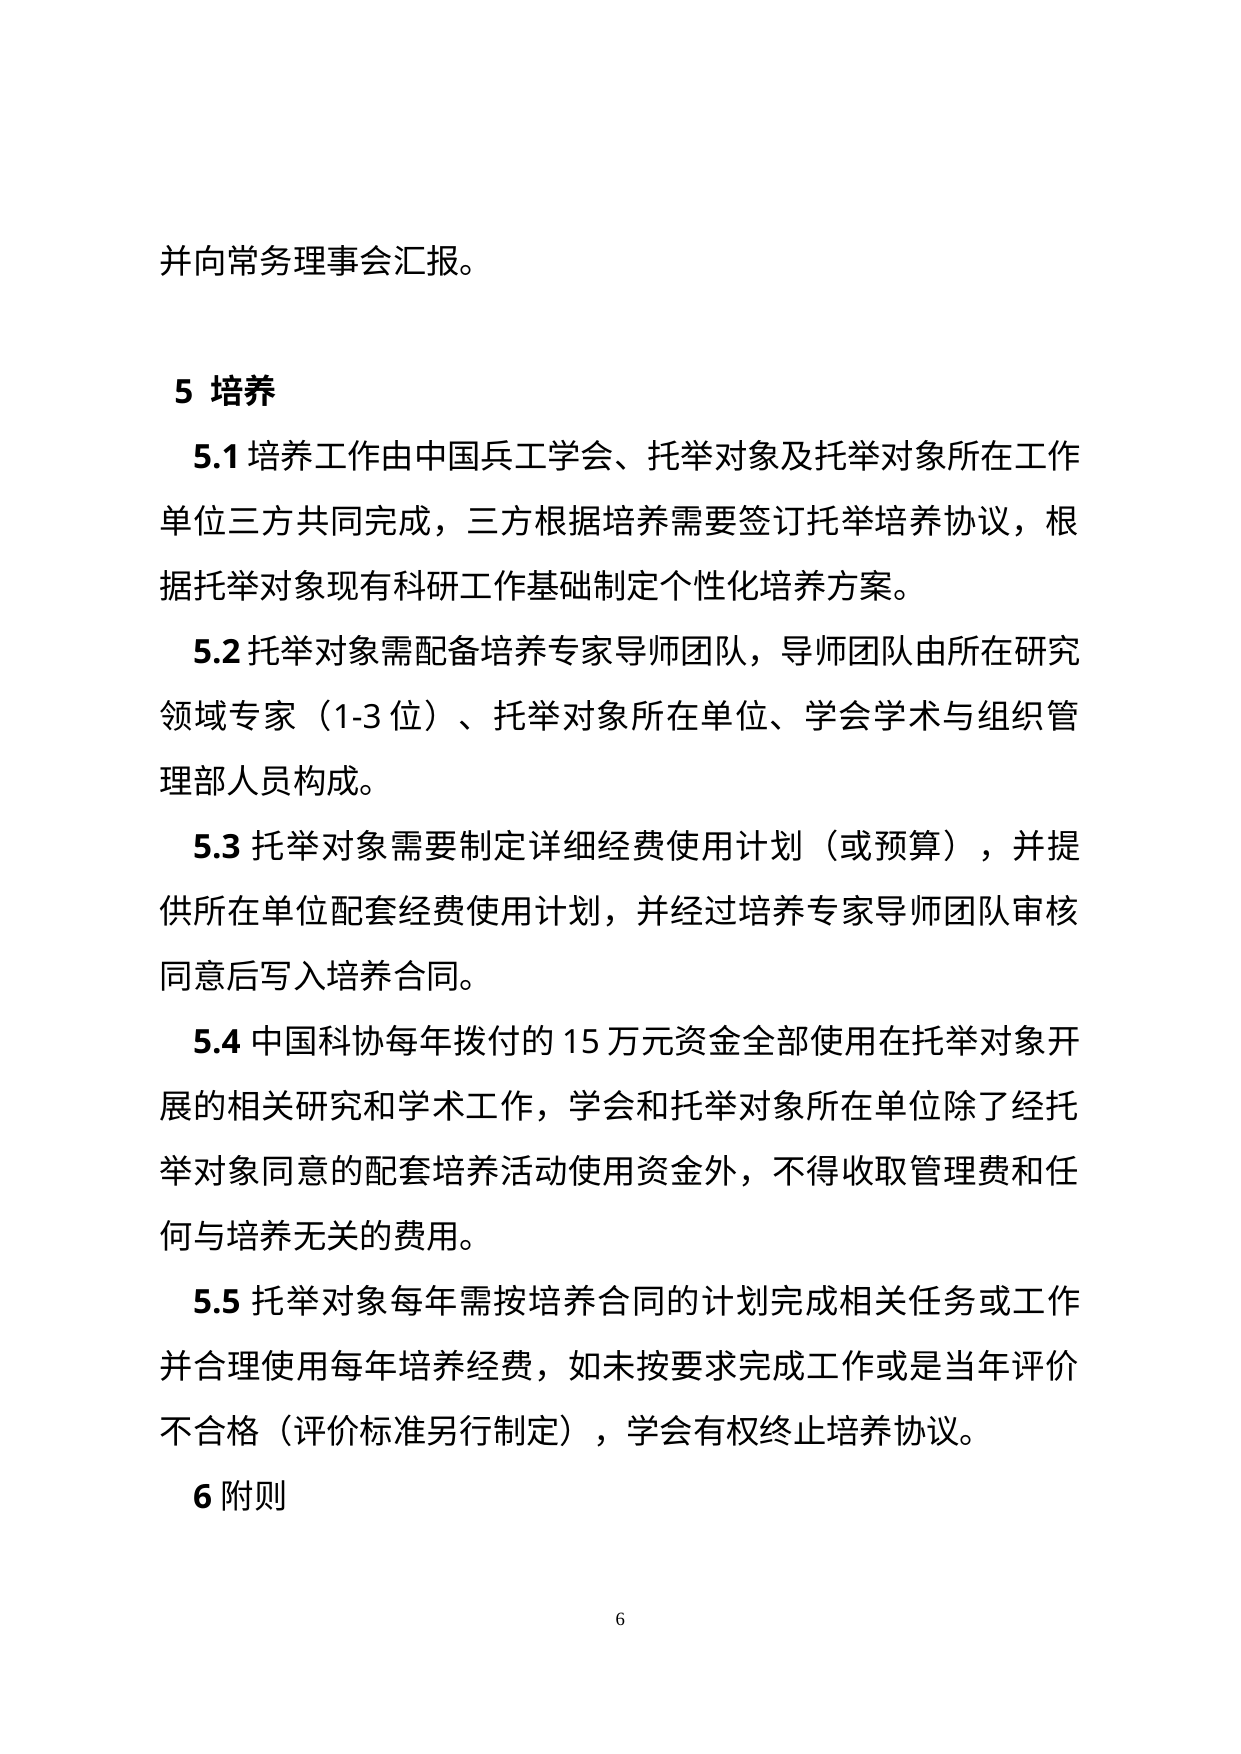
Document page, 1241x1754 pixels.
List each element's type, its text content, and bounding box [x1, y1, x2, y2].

text 5.1培养工作由中国兵工学会、托举对象及托举对象所在工作单位三方共同完成，三方根据培养需要签订托举培养协议，根据托举对象现有科研工作基础制定个性化培养方案。 [159, 422, 1081, 617]
text 6 附则 [159, 1462, 1081, 1527]
text 5.4 中国科协每年拨付的15万元资金全部使用在托举对象开展的相关研究和学术工作，学会和托举对象所在单位除了经托举对象同意的配套培养活动使用资金外，不得收取管理费和任何与培养无关的费用。 [159, 1007, 1081, 1267]
text 5.2托举对象需配备培养专家导师团队，导师团队由所在研究领域专家（1-3位）、托举对象所在单位、学会学术与组织管理部人员构成。 [159, 617, 1081, 812]
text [159, 227, 1081, 292]
text 5 培养 [159, 357, 1081, 422]
text 5.5 托举对象每年需按培养合同的计划完成相关任务或工作并合理使用每年培养经费，如未按要求完成工作或是当年评价不合格（评价标准另行制定），学会有权终止培养协议。 [159, 1267, 1081, 1462]
text 5.3 托举对象需要制定详细经费使用计划（或预算），并提供所在单位配套经费使用计划，并经过培养专家导师团队审核同意后写入培养合同。 [159, 812, 1081, 1007]
